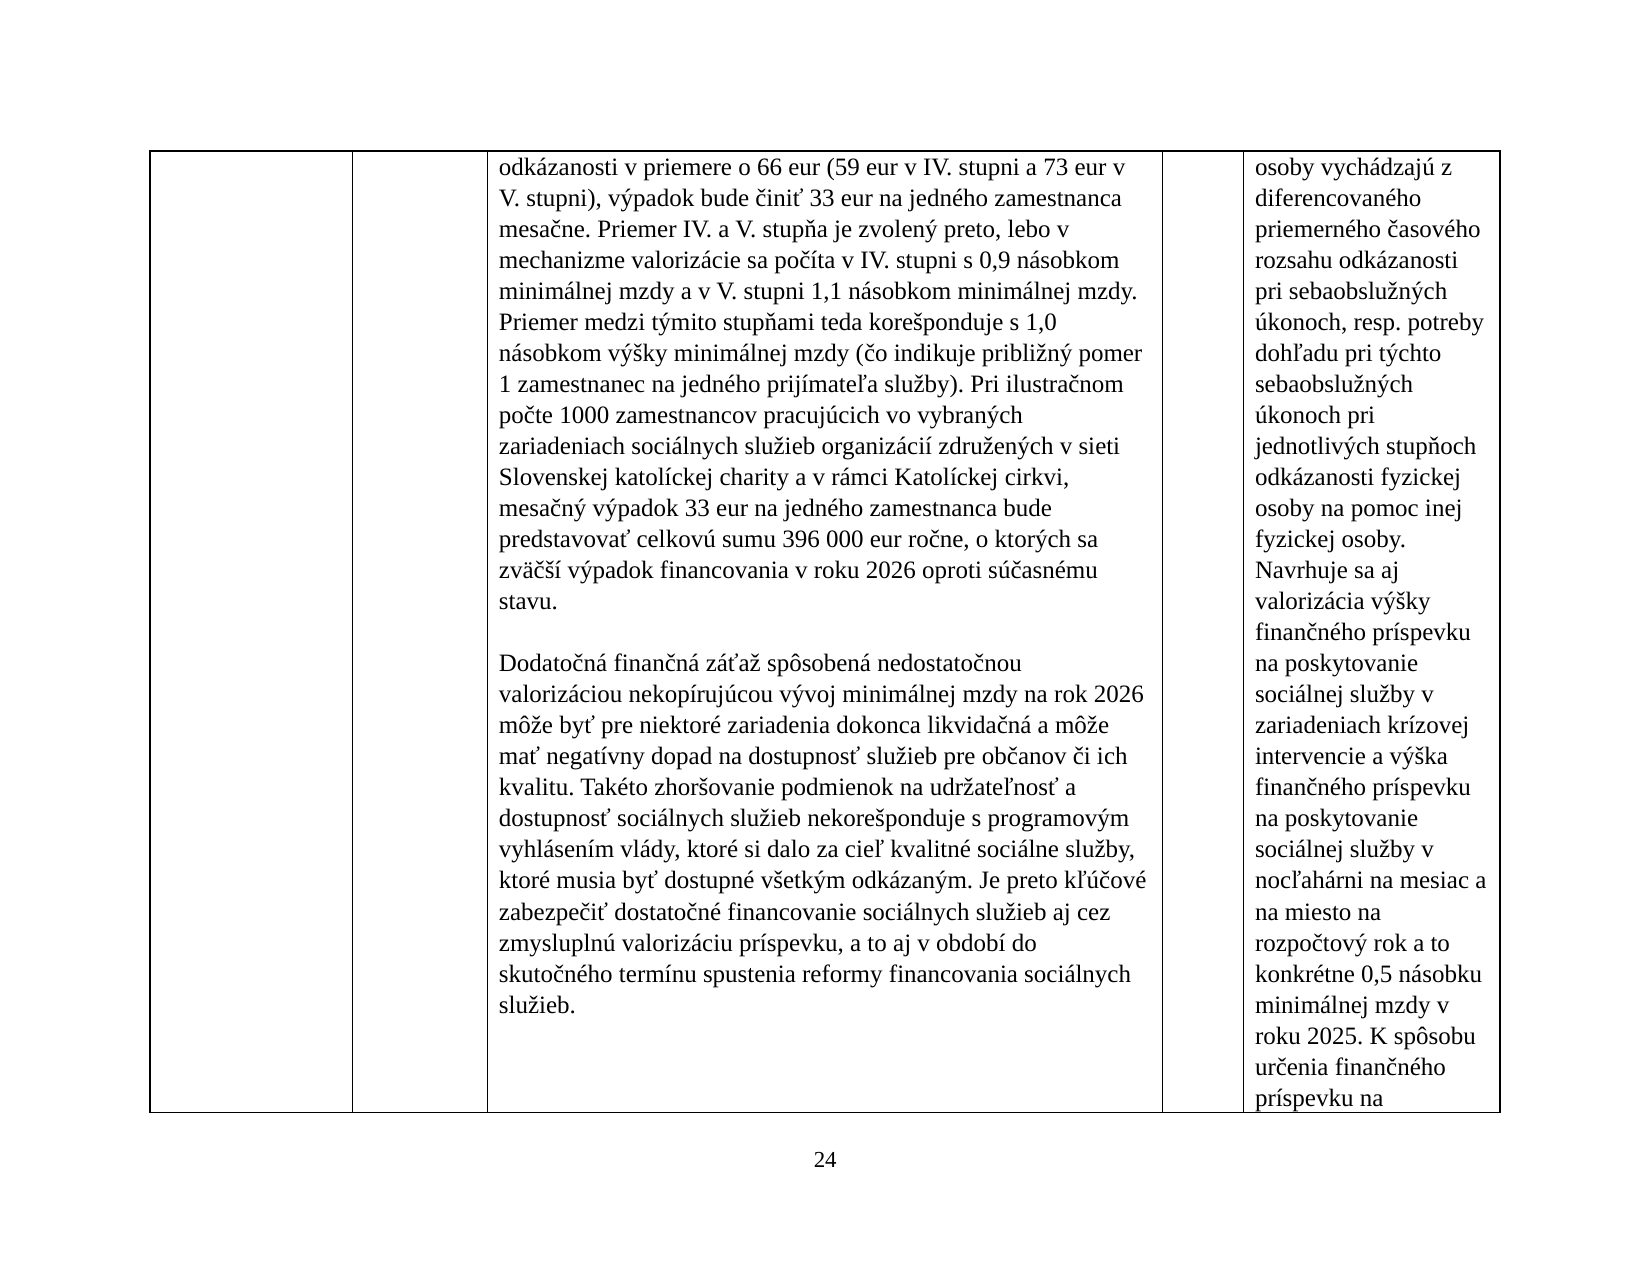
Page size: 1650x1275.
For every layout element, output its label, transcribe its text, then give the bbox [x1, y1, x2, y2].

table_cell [1244, 152, 1499, 1112]
table_cell O [353, 152, 487, 1112]
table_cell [488, 152, 1162, 1112]
table_cell N [1163, 152, 1243, 1112]
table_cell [151, 152, 352, 1112]
